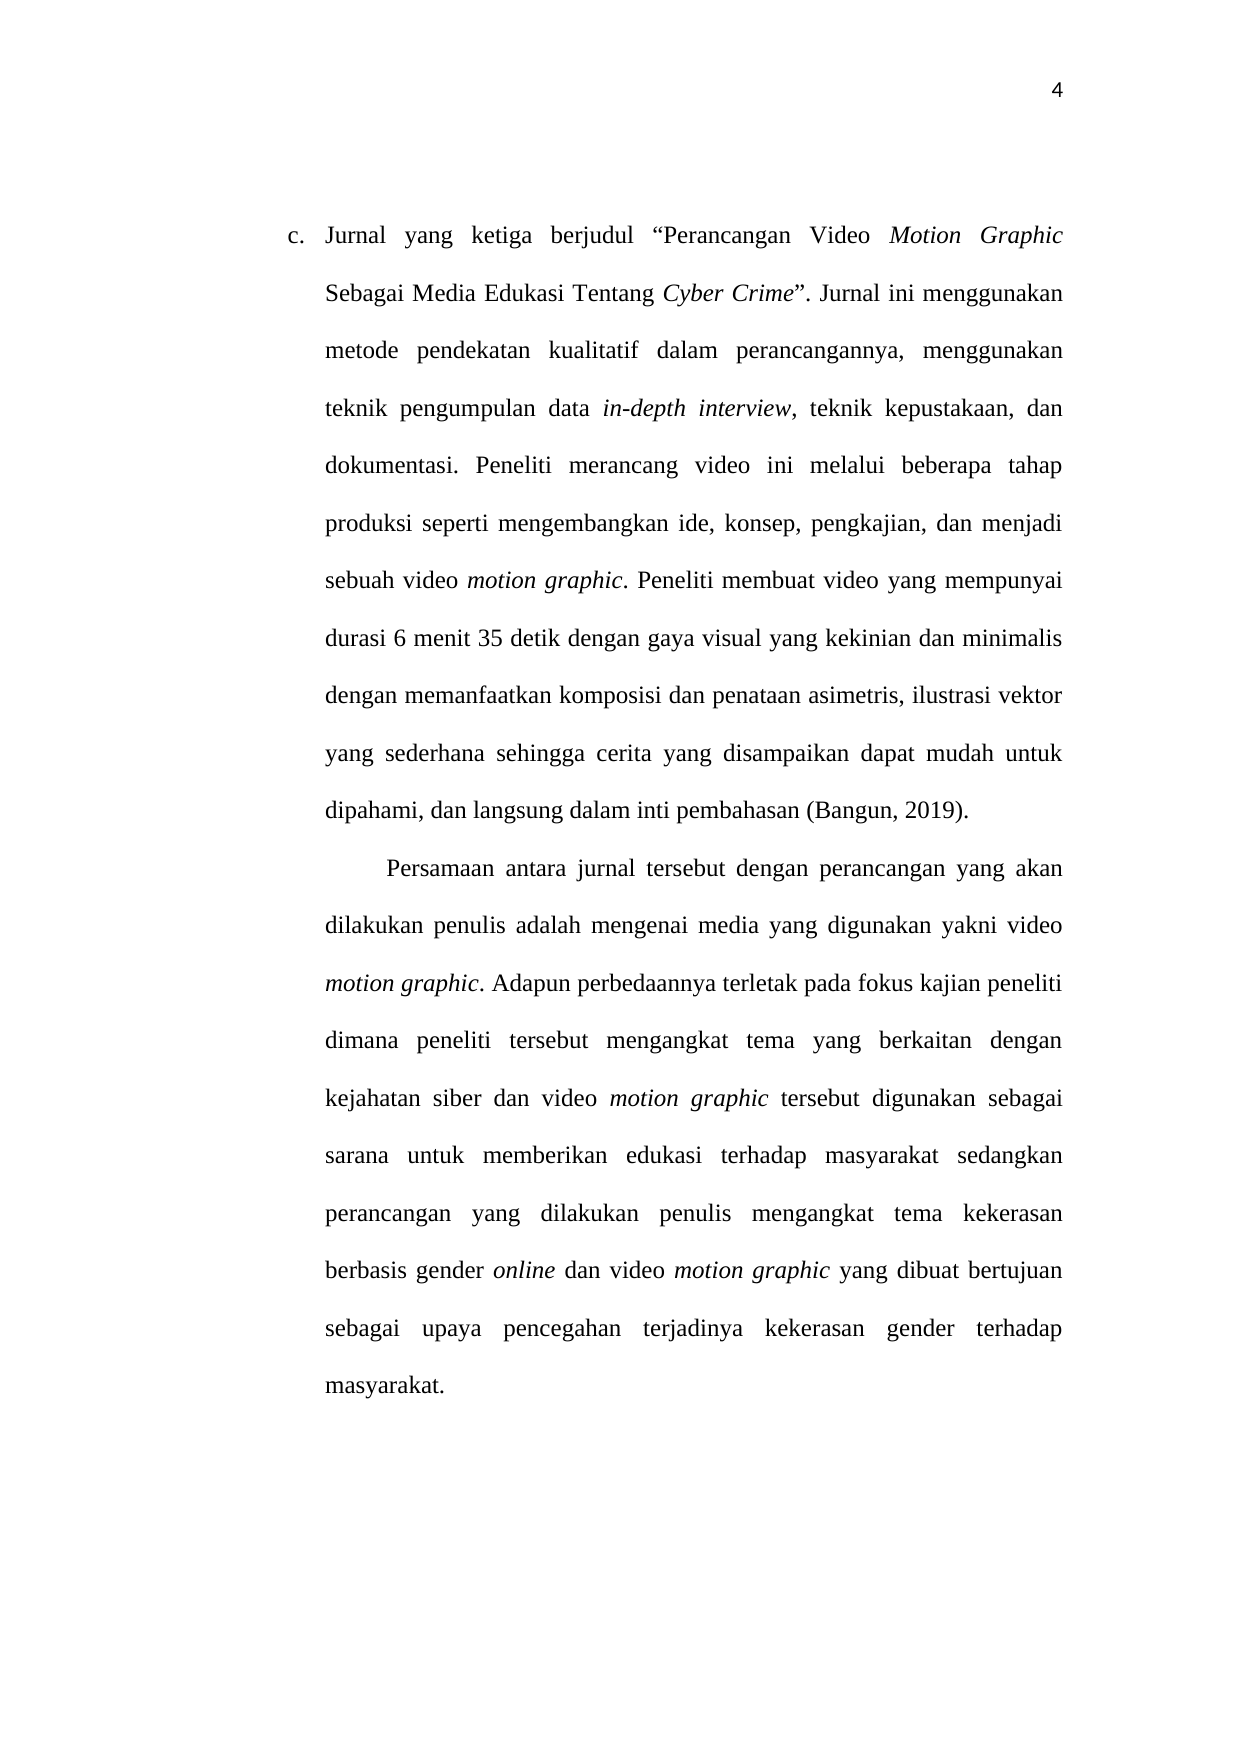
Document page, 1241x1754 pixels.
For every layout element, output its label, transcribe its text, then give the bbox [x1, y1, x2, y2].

list Jurnal yang ketiga berjudul “Perancangan Video Motion Graphic Sebagai Media Edukasi Tentang Cyber Crime”. Jurnal ini menggunakan metode pendekatan kualitatif dalam perancangannya, menggunakan teknik pengumpulan data in-depth interview, teknik kepustakaan, dan dokumentasi. Peneliti merancang video ini melalui beberapa tahap produksi seperti mengembangkan ide, konsep, pengkajian, dan menjadi sebuah video motion graphic. Peneliti membuat video yang mempunyai durasi 6 menit 35 detik dengan gaya visual yang kekinian dan minimalis dengan memanfaatkan komposisi dan penataan asimetris, ilustrasi vektor yang sederhana sehingga cerita yang disampaikan dapat mudah untuk dipahami, dan langsung dalam inti pembahasan (Bangun, 2019). [287, 220, 1063, 824]
list Persamaan antara jurnal tersebut dengan perancangan yang akan dilakukan penulis adalah mengenai media yang digunakan yakni video motion graphic. Adapun perbedaannya terletak pada fokus kajian peneliti dimana peneliti tersebut mengangkat tema yang berkaitan dengan kejahatan siber dan video motion graphic tersebut digunakan sebagai sarana untuk memberikan edukasi terhadap masyarakat sedangkan perancangan yang dilakukan penulis mengangkat tema kekerasan berbasis gender online dan video motion graphic yang dibuat bertujuan sebagai upaya pencegahan terjadinya kekerasan gender terhadap masyarakat. [325, 853, 1063, 1399]
